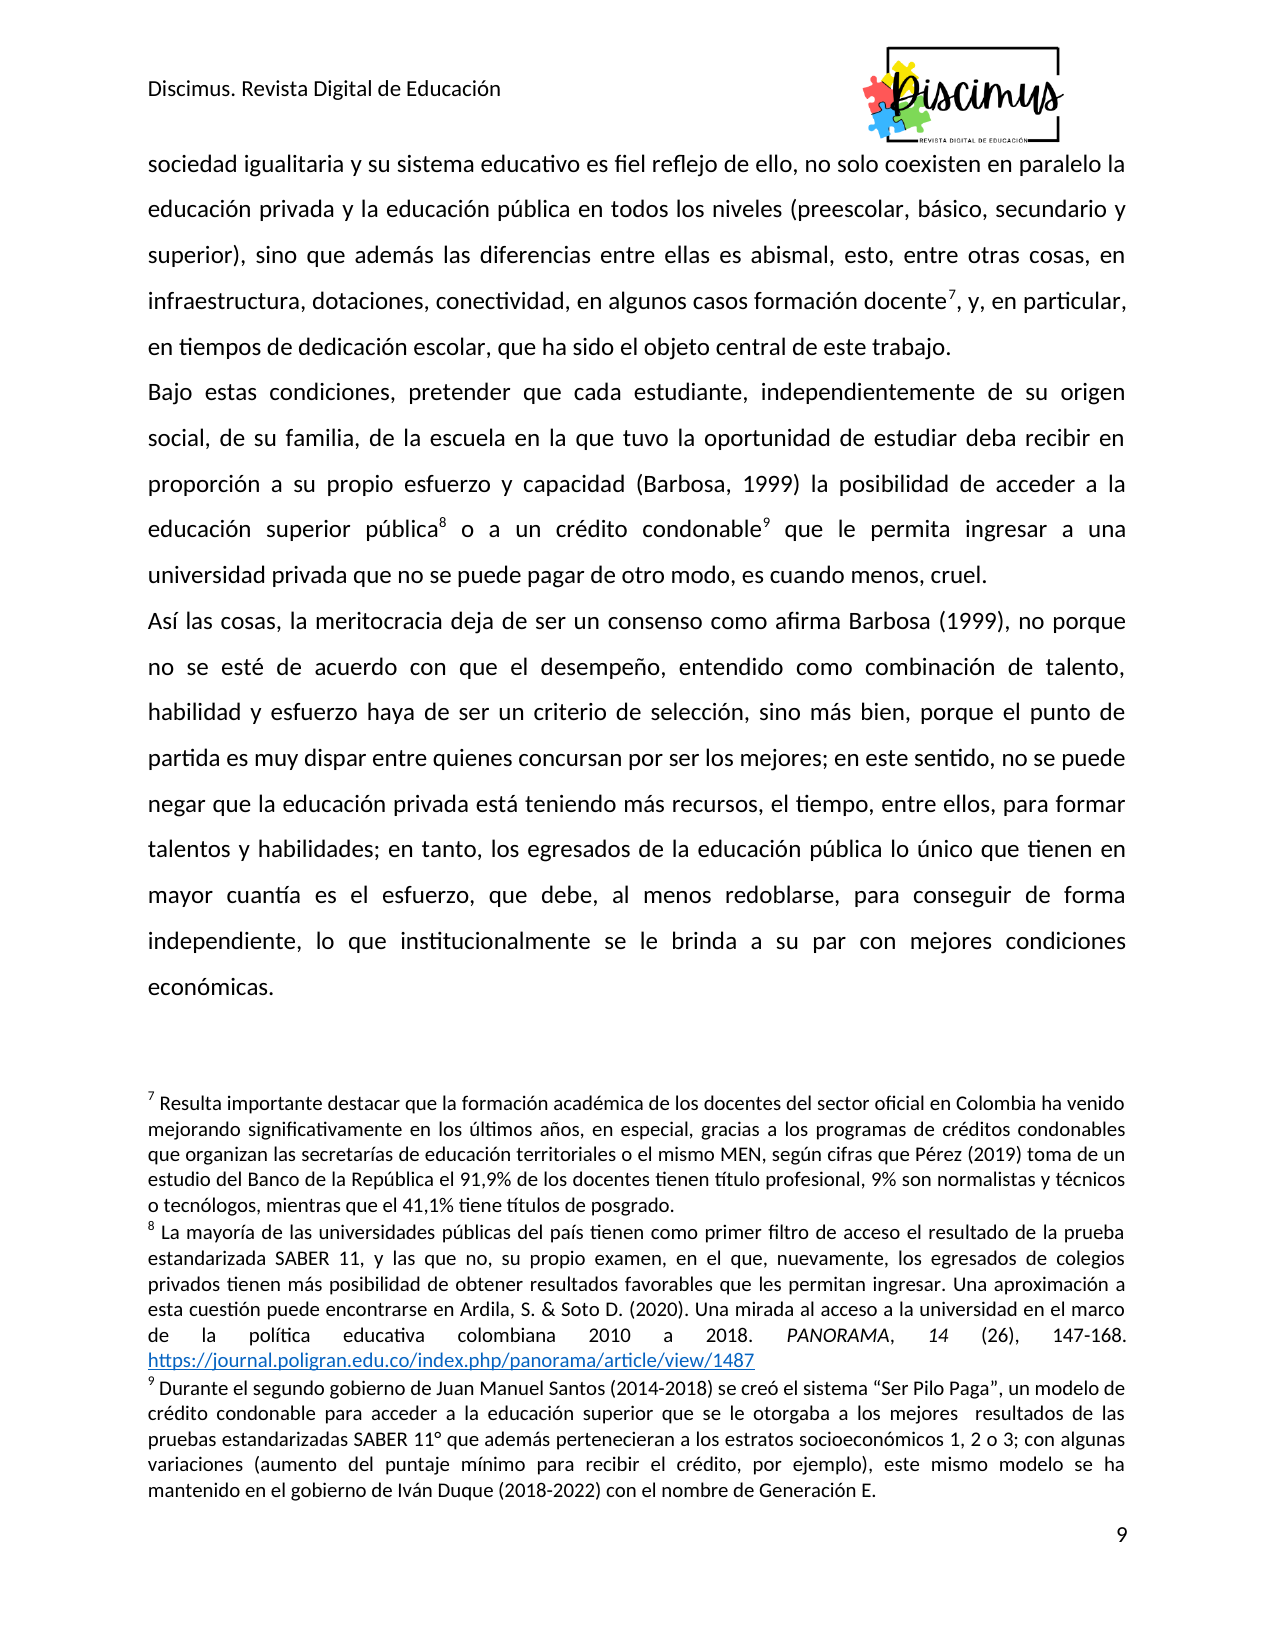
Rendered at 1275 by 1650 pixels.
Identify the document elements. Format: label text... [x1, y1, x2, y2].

text Así las cosas, la meritocracia deja de ser un consenso como afirma Barbosa (1999), no porque no se esté de acuerdo con que el desempeño, entendido como combinación de talento, habilidad y esfuerzo haya de ser un criterio de selección, sino más bien, porque el punto de partida es muy dispar entre quienes concursan por ser los mejores; en este sentido, no se puede negar que la educación privada está teniendo más recursos, el tiempo, entre ellos, para formar talentos y habilidades; en tanto, los egresados de la educación pública lo único que tienen en mayor cuantía es el esfuerzo, que debe, al menos redoblarse, para conseguir de forma independiente, lo que institucionalmente se le brinda a su par con mejores condiciones económicas. [148, 605, 1127, 1001]
picture [862, 43, 1088, 148]
text Bajo estas condiciones, pretender que cada estudiante, independientemente de su origen social, de su familia, de la escuela en la que tuvo la oportunidad de estudiar deba recibir en proporción a su propio esfuerzo y capacidad (Barbosa, 1999) la posibilidad de acceder a la educación superior pública o a un crédito condonable que le permita ingresar a una universidad privada que no se puede pagar de otro modo, es cuando menos, cruel. [148, 376, 1127, 590]
text Barbosa (1999) afirma que “La meritocracia es un criterio central de jerarquización social en las sociedades igualitarias y modernas” (p. 2). Y con su definición nos inserta de inmediato en la problemática que hemos dejado abierta, pues, como se ha evidenciado, la nuestra, no es una sociedad igualitaria y su sistema educativo es fiel reflejo de ello, no solo coexisten en paralelo la educación privada y la educación pública en todos los niveles (preescolar, básico, secundario y superior), sino que además las diferencias entre ellas es abismal, esto, entre otras cosas, en infraestructura, dotaciones, conectividad, en algunos casos formación docente, y, en particular, en tiempos de dedicación escolar, que ha sido el objeto central de este trabajo. [148, 148, 1127, 361]
